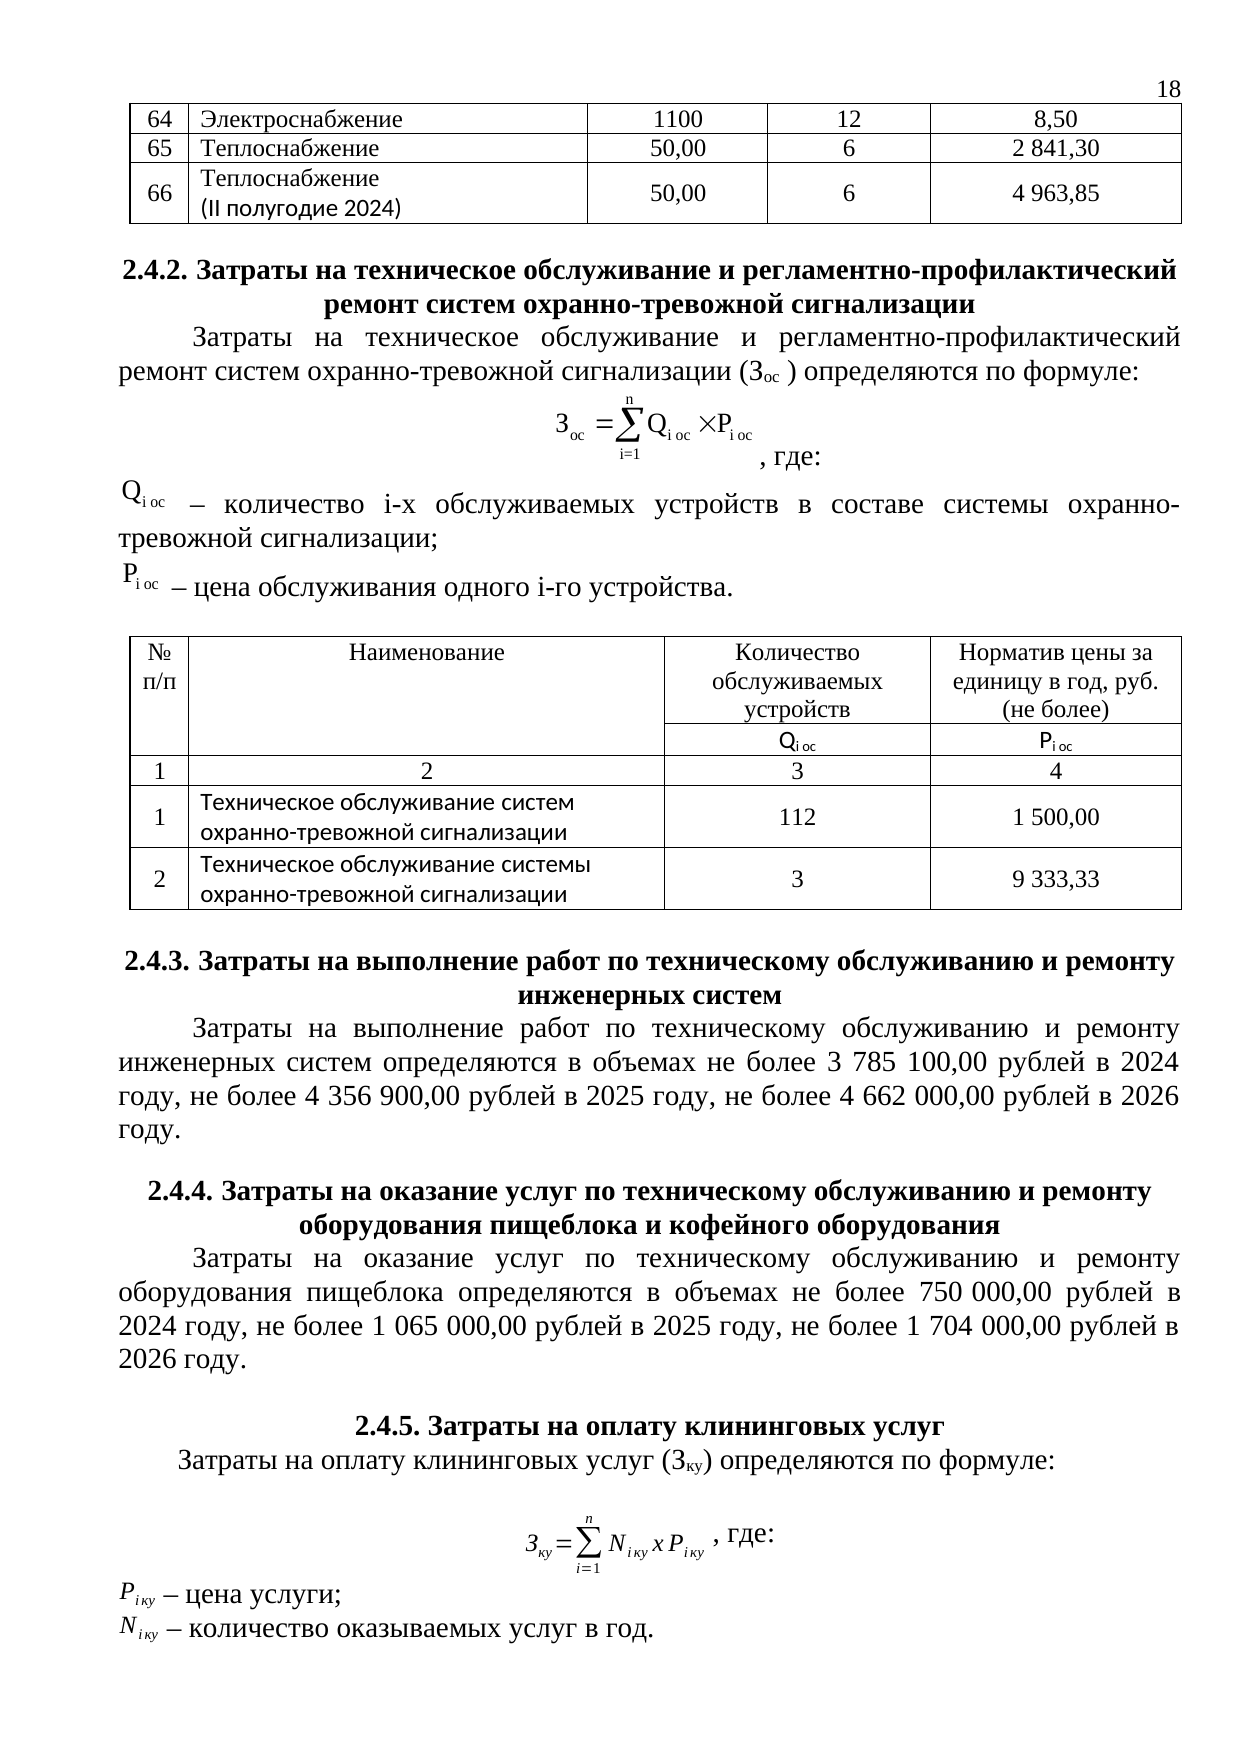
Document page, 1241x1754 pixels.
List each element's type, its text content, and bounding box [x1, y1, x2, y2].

text Затраты на оплату клининговых услуг (Зку) определяются по формуле: [118, 1442, 1181, 1475]
table_cell 65 [131, 134, 188, 162]
table_cell 3 [665, 848, 930, 909]
table_cell Теплоснабжение (II полугодие 2024) [189, 163, 587, 222]
table_cell Техническое обслуживание систем охранно-тревожной сигнализации [189, 786, 664, 847]
table_cell 9 333,33 [931, 848, 1181, 909]
table_cell 2 [189, 756, 664, 785]
table_cell 2 841,30 [931, 134, 1181, 162]
table_cell 6 [768, 163, 930, 222]
text – количество оказываемых услуг в год. [118, 1610, 1181, 1644]
table_cell Техническое обслуживание системы охранно-тревожной сигнализации [189, 848, 664, 909]
table_header Количество обслуживаемых устройств [665, 637, 930, 723]
table_cell 8,50 [931, 104, 1181, 132]
table_cell 64 [131, 104, 188, 132]
table_cell 1 [131, 786, 188, 847]
text – цена обслуживания одного i-го устройства. [118, 554, 1181, 602]
table_cell 50,00 [588, 134, 767, 162]
table_cell 6 [768, 134, 930, 162]
text , где: [118, 386, 1181, 471]
text – цена услуги; [118, 1576, 1181, 1610]
table_cell 4 963,85 [931, 163, 1181, 222]
text 2.4.3. Затраты на выполнение работ по техническому обслуживанию и ремонту инженерных систем [118, 943, 1181, 1011]
table_cell 66 [131, 163, 188, 222]
table_cell Электроснабжение [189, 104, 587, 132]
table_header № п/п [131, 637, 188, 755]
table_header Наименование [189, 637, 664, 755]
text 2.4.4. Затраты на оказание услуг по техническому обслуживанию и ремонту оборудования пищеблока и кофейного оборудования [118, 1173, 1181, 1241]
table_cell 4 [931, 756, 1181, 785]
text – количество i-х обслуживаемых устройств в составе системы охранно-тревожной сигнализации; [118, 471, 1181, 554]
table_cell Qi ос [665, 724, 930, 755]
text Затраты на техническое обслуживание и регламентно-профилактический ремонт систем охранно-тревожной сигнализации (Зос ) определяются по формуле: [118, 319, 1181, 386]
table_cell 112 [665, 786, 930, 847]
text 2.4.2. Затраты на техническое обслуживание и регламентно-профилактический ремонт систем охранно-тревожной сигнализации [118, 252, 1181, 319]
table_header Норматив цены за единицу в год, руб. (не более) [931, 637, 1181, 723]
table_cell 1 500,00 [931, 786, 1181, 847]
text , где: [118, 1509, 1181, 1576]
table_cell 12 [768, 104, 930, 132]
table_cell 2 [131, 848, 188, 909]
text Затраты на оказание услуг по техническому обслуживанию и ремонту оборудования пищеблока определяются в объемах не более 750 000,00 рублей в 2024 году, не более 1 065 000,00 рублей в 2025 году, не более 1 704 000,00 рублей в 2026 году. [118, 1241, 1181, 1375]
table_cell 1 [131, 756, 188, 785]
table_cell 50,00 [588, 163, 767, 222]
text 2.4.5. Затраты на оплату клининговых услуг [118, 1408, 1181, 1442]
table_cell 1100 [588, 104, 767, 132]
text Затраты на выполнение работ по техническому обслуживанию и ремонту инженерных систем определяются в объемах не более 3 785 100,00 рублей в 2024 году, не более 4 356 900,00 рублей в 2025 году, не более 4 662 000,00 рублей в 2026 году. [118, 1011, 1181, 1145]
table_cell 3 [665, 756, 930, 785]
table_cell Теплоснабжение [189, 134, 587, 162]
table_cell Pi ос [931, 724, 1181, 755]
